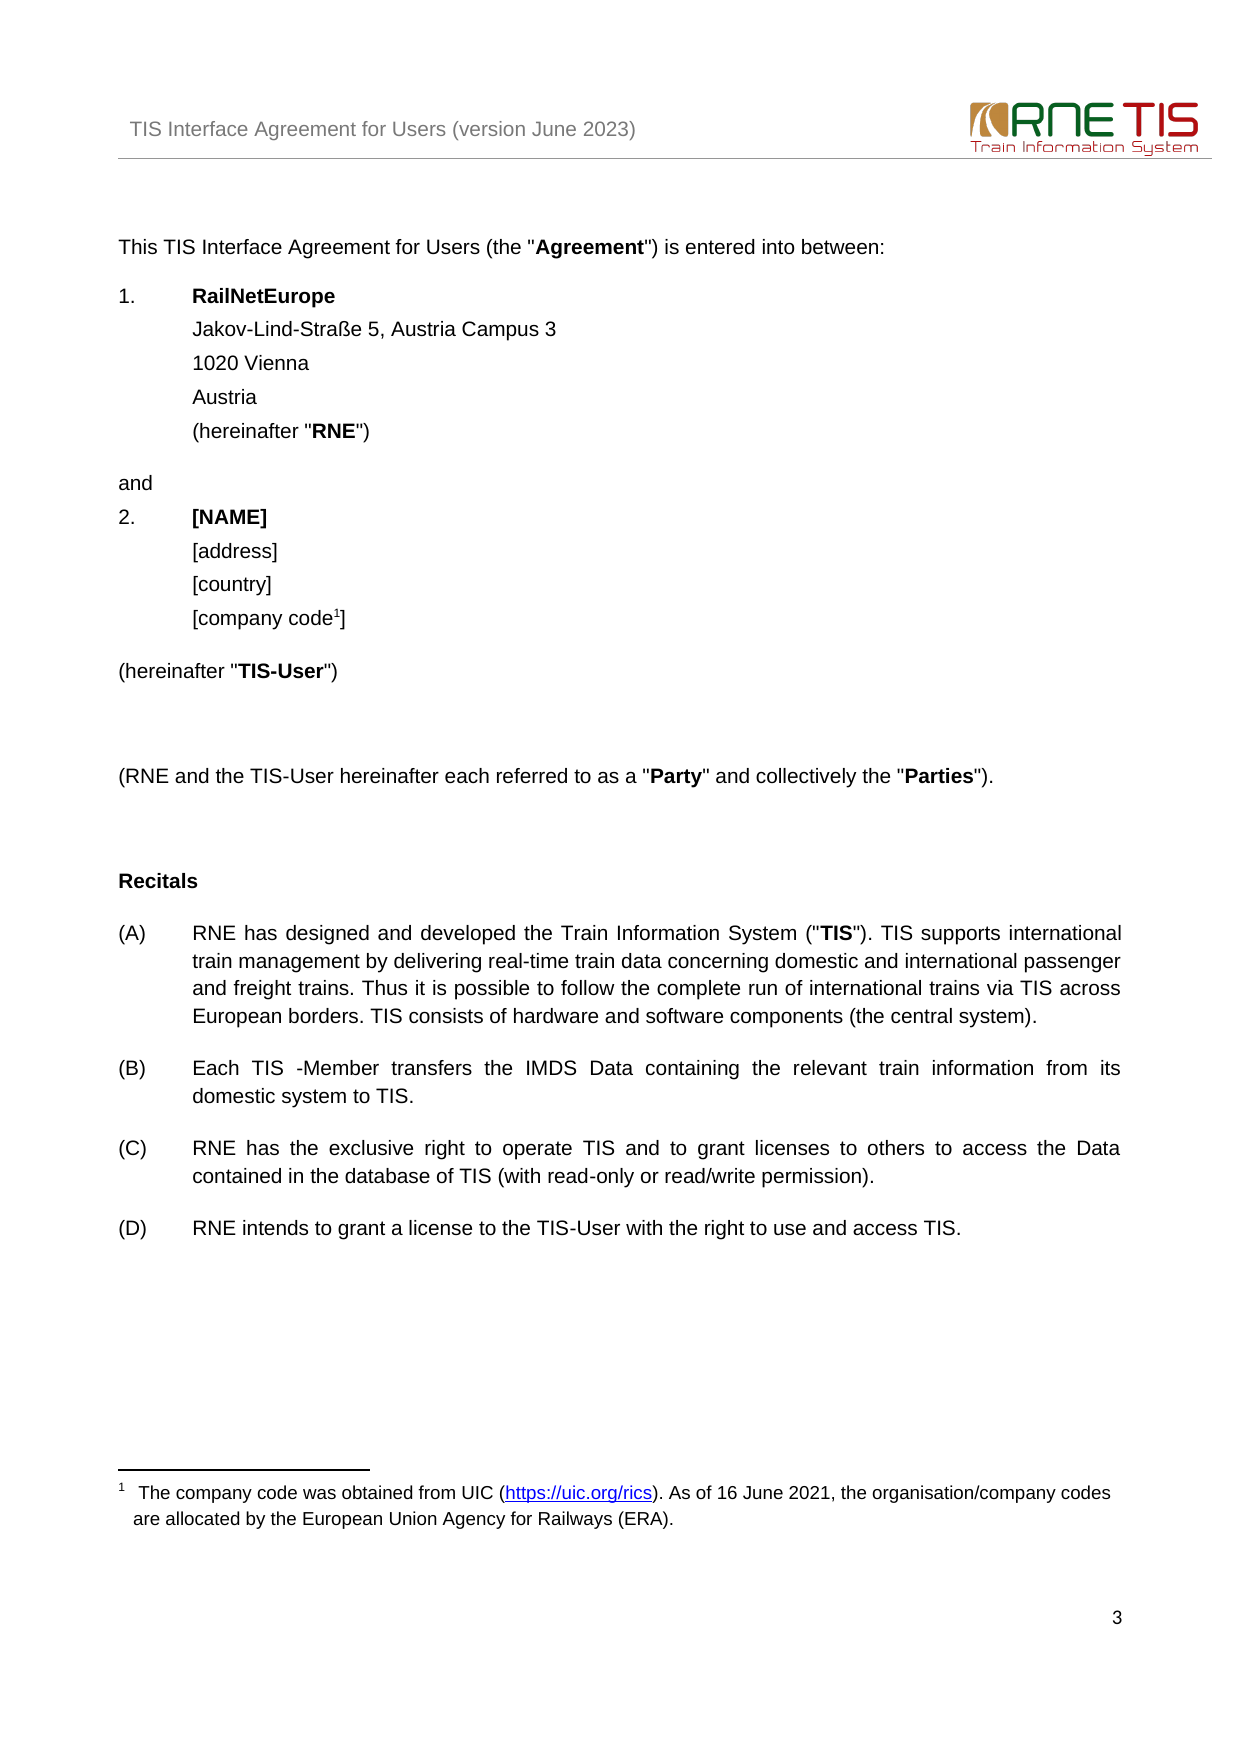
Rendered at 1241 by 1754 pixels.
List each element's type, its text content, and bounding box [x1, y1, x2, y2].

text (hereinafter "TIS-User") [118, 658, 1122, 682]
text RNE has the exclusive right to operate TIS and to grant licenses to others to access the Data contained in the database of TIS (with read-only or read/write permission). [118, 1136, 1122, 1187]
text RNE has designed and developed the Train Information System ("TIS"). TIS supports international train management by delivering real-time train data concerning domestic and international passenger and freight trains. Thus it is possible to follow the complete run of international trains via TIS across European borders. TIS consists of hardware and software components (the central system). [118, 921, 1122, 1027]
text Austria [118, 385, 1122, 409]
text (RNE and the TIS-User hereinafter each referred to as a "Party" and collectively the "Parties"). [118, 763, 1122, 787]
text [address] [118, 538, 1122, 562]
picture [966, 98, 1202, 159]
text 2. [NAME] [118, 505, 1122, 529]
text 1020 Vienna [118, 351, 1122, 375]
text [country] [118, 572, 1122, 596]
text and [118, 471, 1122, 495]
text [company code] [118, 606, 1122, 630]
text RNE intends to grant a license to the TIS-User with the right to use and access TIS. [118, 1216, 1122, 1240]
text Recitals [118, 868, 1122, 892]
text (hereinafter "RNE") [118, 418, 1122, 442]
text 1. RailNetEurope [118, 283, 1122, 307]
text Each TIS -Member transfers the IMDS Data containing the relevant train information from its domestic system to TIS. [118, 1056, 1122, 1107]
text This TIS Interface Agreement for Users (the "Agreement") is entered into between: [118, 234, 1122, 258]
text Jakov-Lind-Straße 5, Austria Campus 3 [118, 317, 1122, 341]
